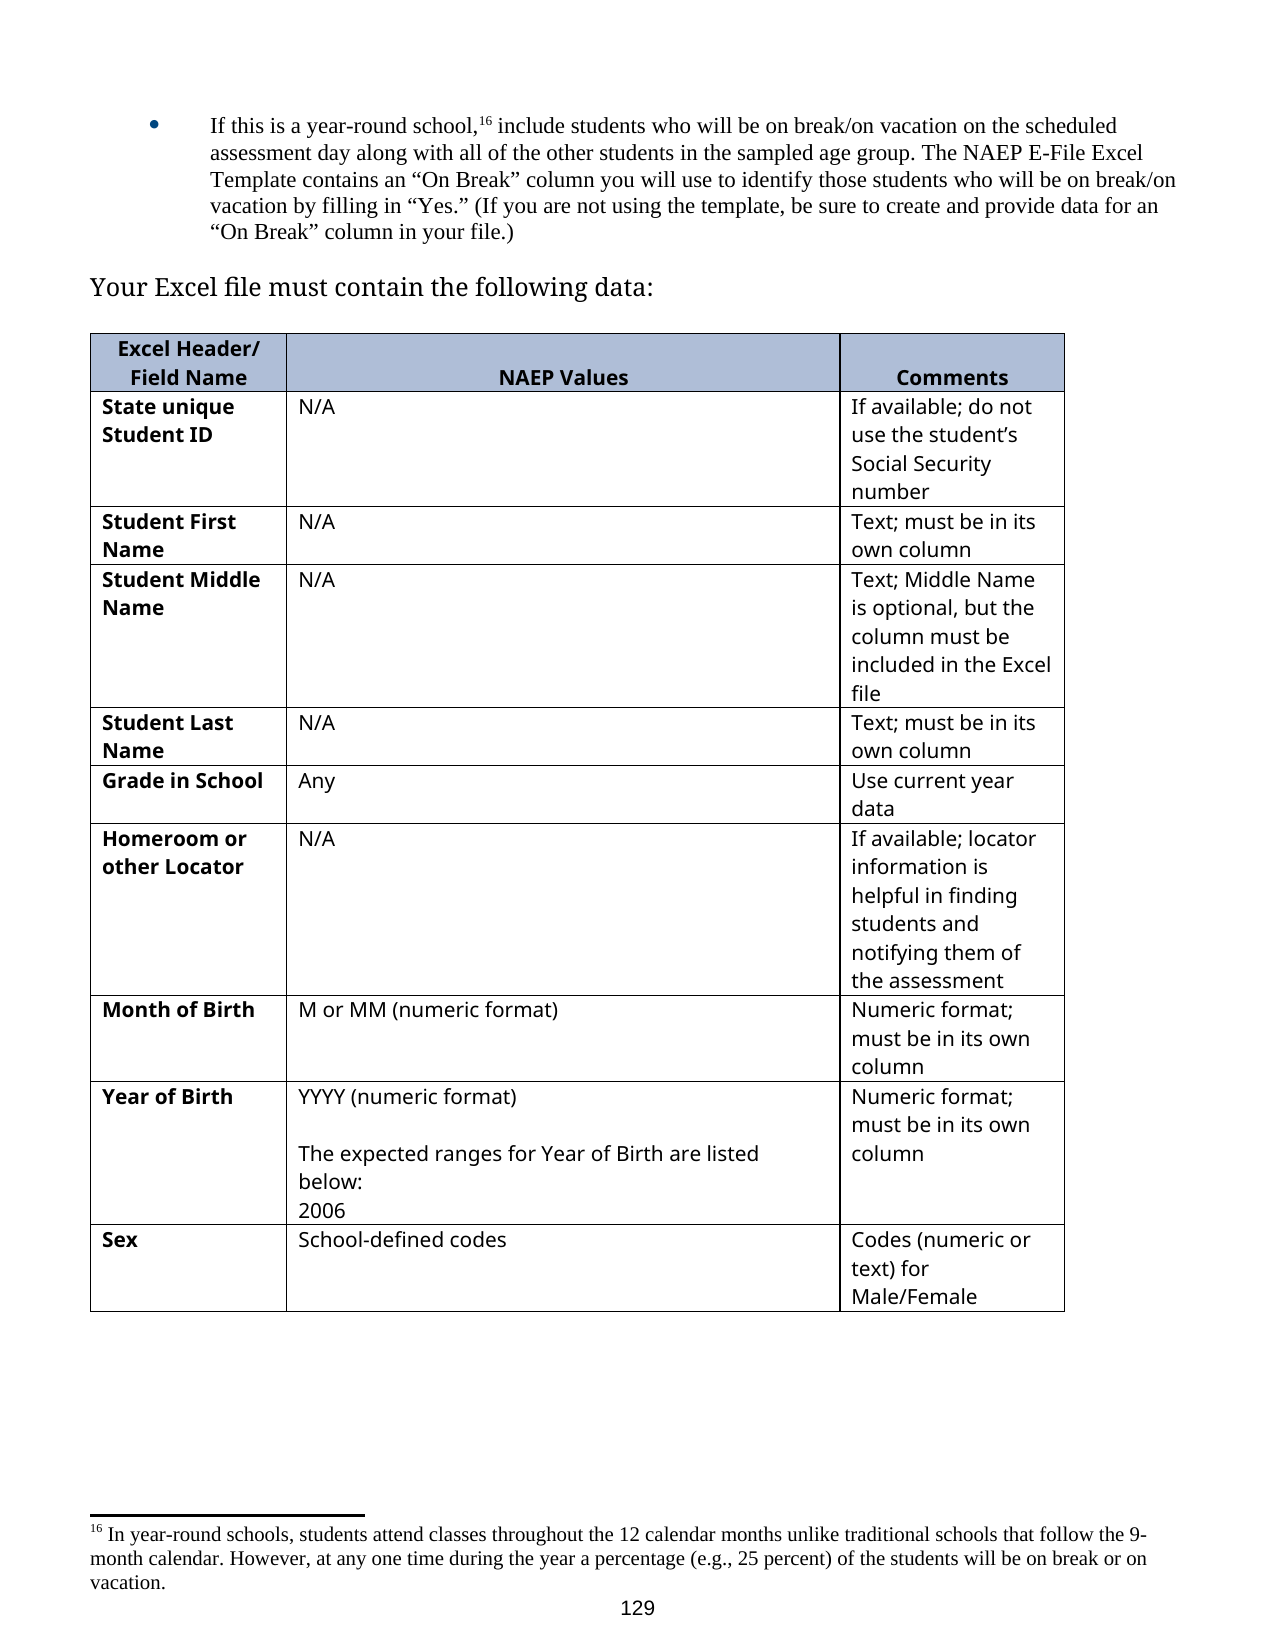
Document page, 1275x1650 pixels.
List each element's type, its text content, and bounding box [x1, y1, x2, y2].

table_cell If available; locator information is helpful in finding students and notifying them of the assessment [841, 824, 1064, 994]
table_cell Student First Name [91, 507, 286, 564]
table_cell Text; Middle Name is optional, but the column must be included in the Excel file [841, 565, 1064, 707]
table_cell State unique Student ID [91, 392, 286, 506]
table_cell N/A [287, 824, 839, 994]
table_cell N/A [287, 708, 839, 765]
table_cell Numeric format; must be in its own column [841, 1082, 1064, 1224]
text Your Excel file must contain the following data: [90, 270, 1185, 304]
table_cell Homeroom or other Locator [91, 824, 286, 994]
table_cell N/A [287, 392, 839, 506]
table_cell Grade in School [91, 766, 286, 823]
table_cell Year of Birth [91, 1082, 286, 1224]
table_cell Any [287, 766, 839, 823]
table_cell Text; must be in its own column [841, 708, 1064, 765]
table_cell Numeric format; must be in its own column [841, 996, 1064, 1081]
table_cell N/A [287, 507, 839, 564]
list If this is a year-round school, include students who will be on break/on vacation on the scheduled assessment day along with all of the other students in the sampled age group. The NAEP E-File Excel Template contains an “On Break” column you will use to identify those students who will be on break/on vacation by filling in “Yes.” (If you are not using the template, be sure to create and provide data for an “On Break” column in your file.) [150, 112, 1185, 245]
table_cell YYYY (numeric format) The expected ranges for Year of Birth are listed below: 2006 [287, 1082, 839, 1224]
table_cell M or MM (numeric format) [287, 996, 839, 1081]
table_header NAEP Values [287, 334, 839, 391]
table_cell Use current year data [841, 766, 1064, 823]
table_cell Student Middle Name [91, 565, 286, 707]
table_cell If available; do not use the student’s Social Security number [841, 392, 1064, 506]
table_cell Month of Birth [91, 996, 286, 1081]
table_header Excel Header/ Field Name [91, 334, 286, 391]
table_header Comments [841, 334, 1064, 391]
table_cell School-defined codes [287, 1225, 839, 1311]
table_cell Codes (numeric or text) for Male/Female [841, 1225, 1064, 1311]
table_cell Student Last Name [91, 708, 286, 765]
table_cell N/A [287, 565, 839, 707]
table_cell Sex [91, 1225, 286, 1311]
table_cell Text; must be in its own column [841, 507, 1064, 564]
